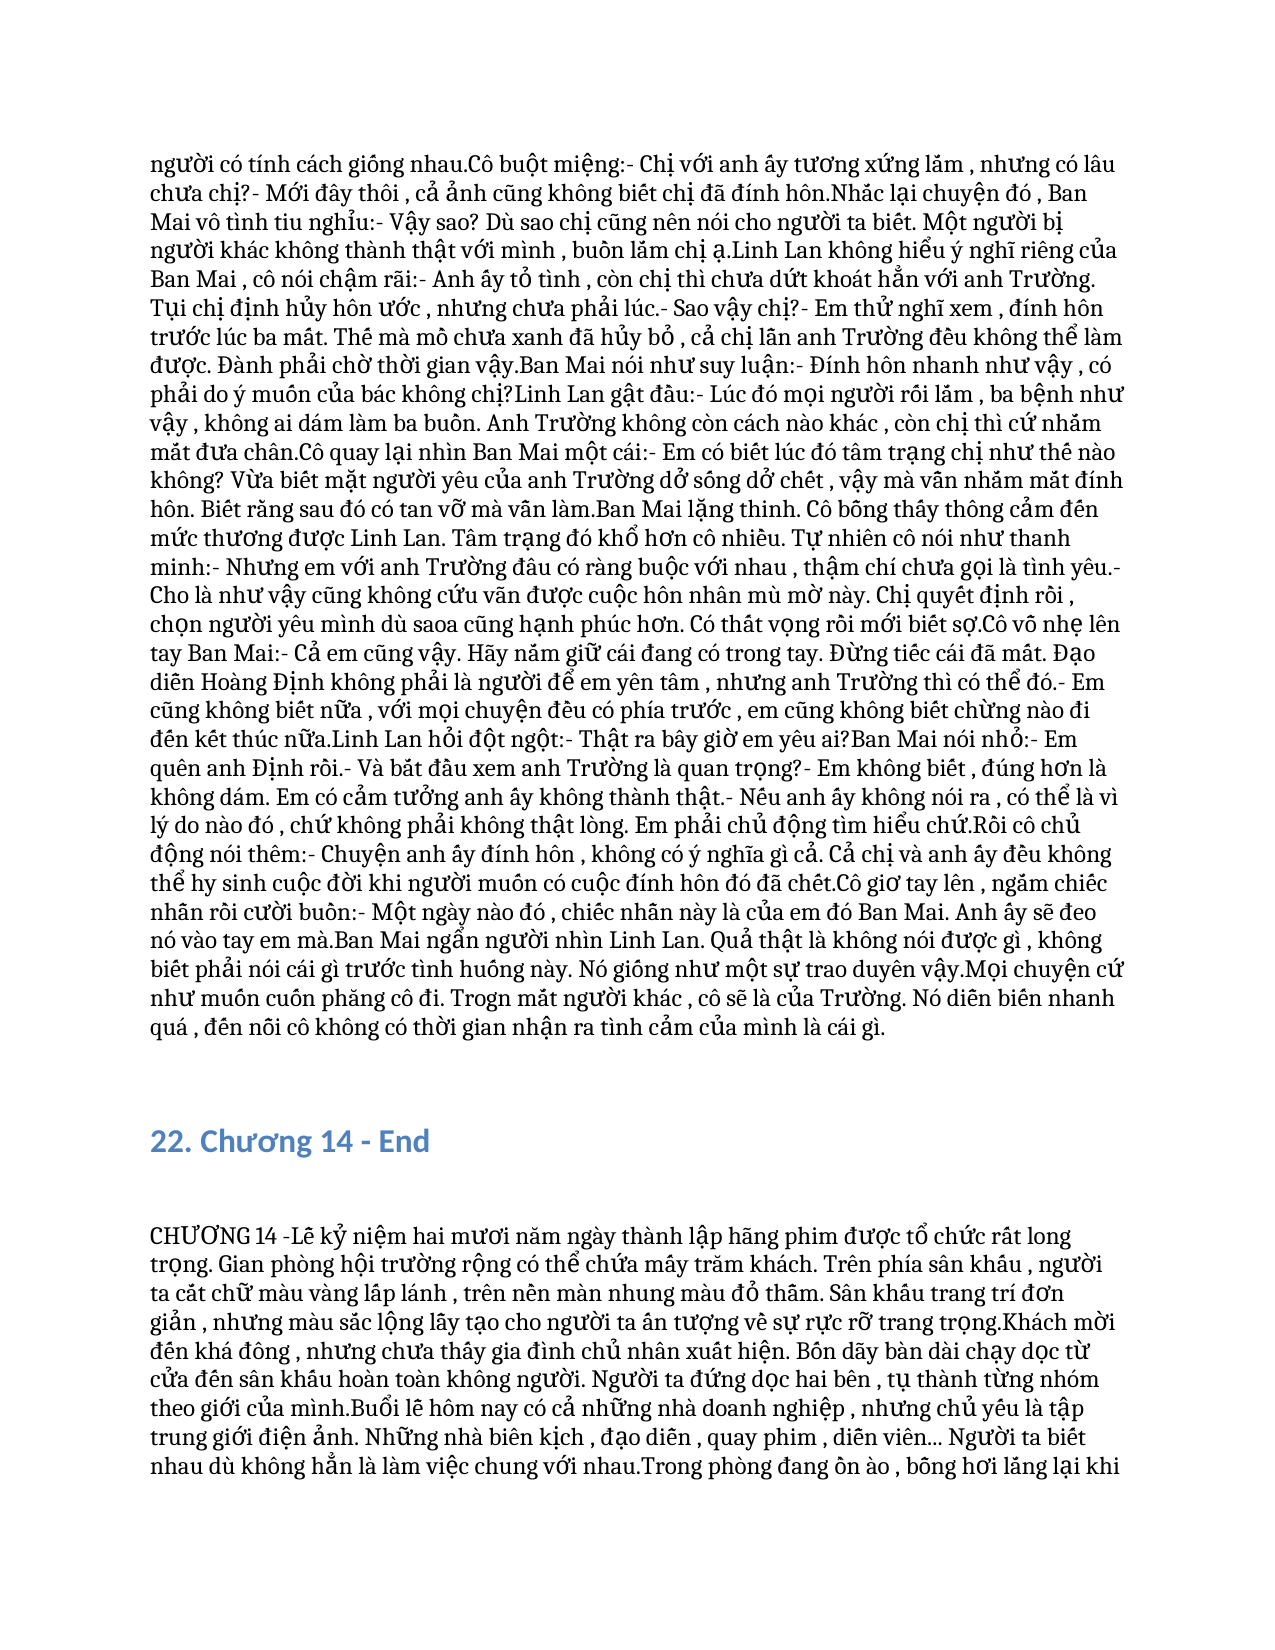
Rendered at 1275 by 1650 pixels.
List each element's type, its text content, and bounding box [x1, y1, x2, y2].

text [150, 150, 1125, 1099]
subtitle 22. Chương 14 - End [150, 1119, 1125, 1160]
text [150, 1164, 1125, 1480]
